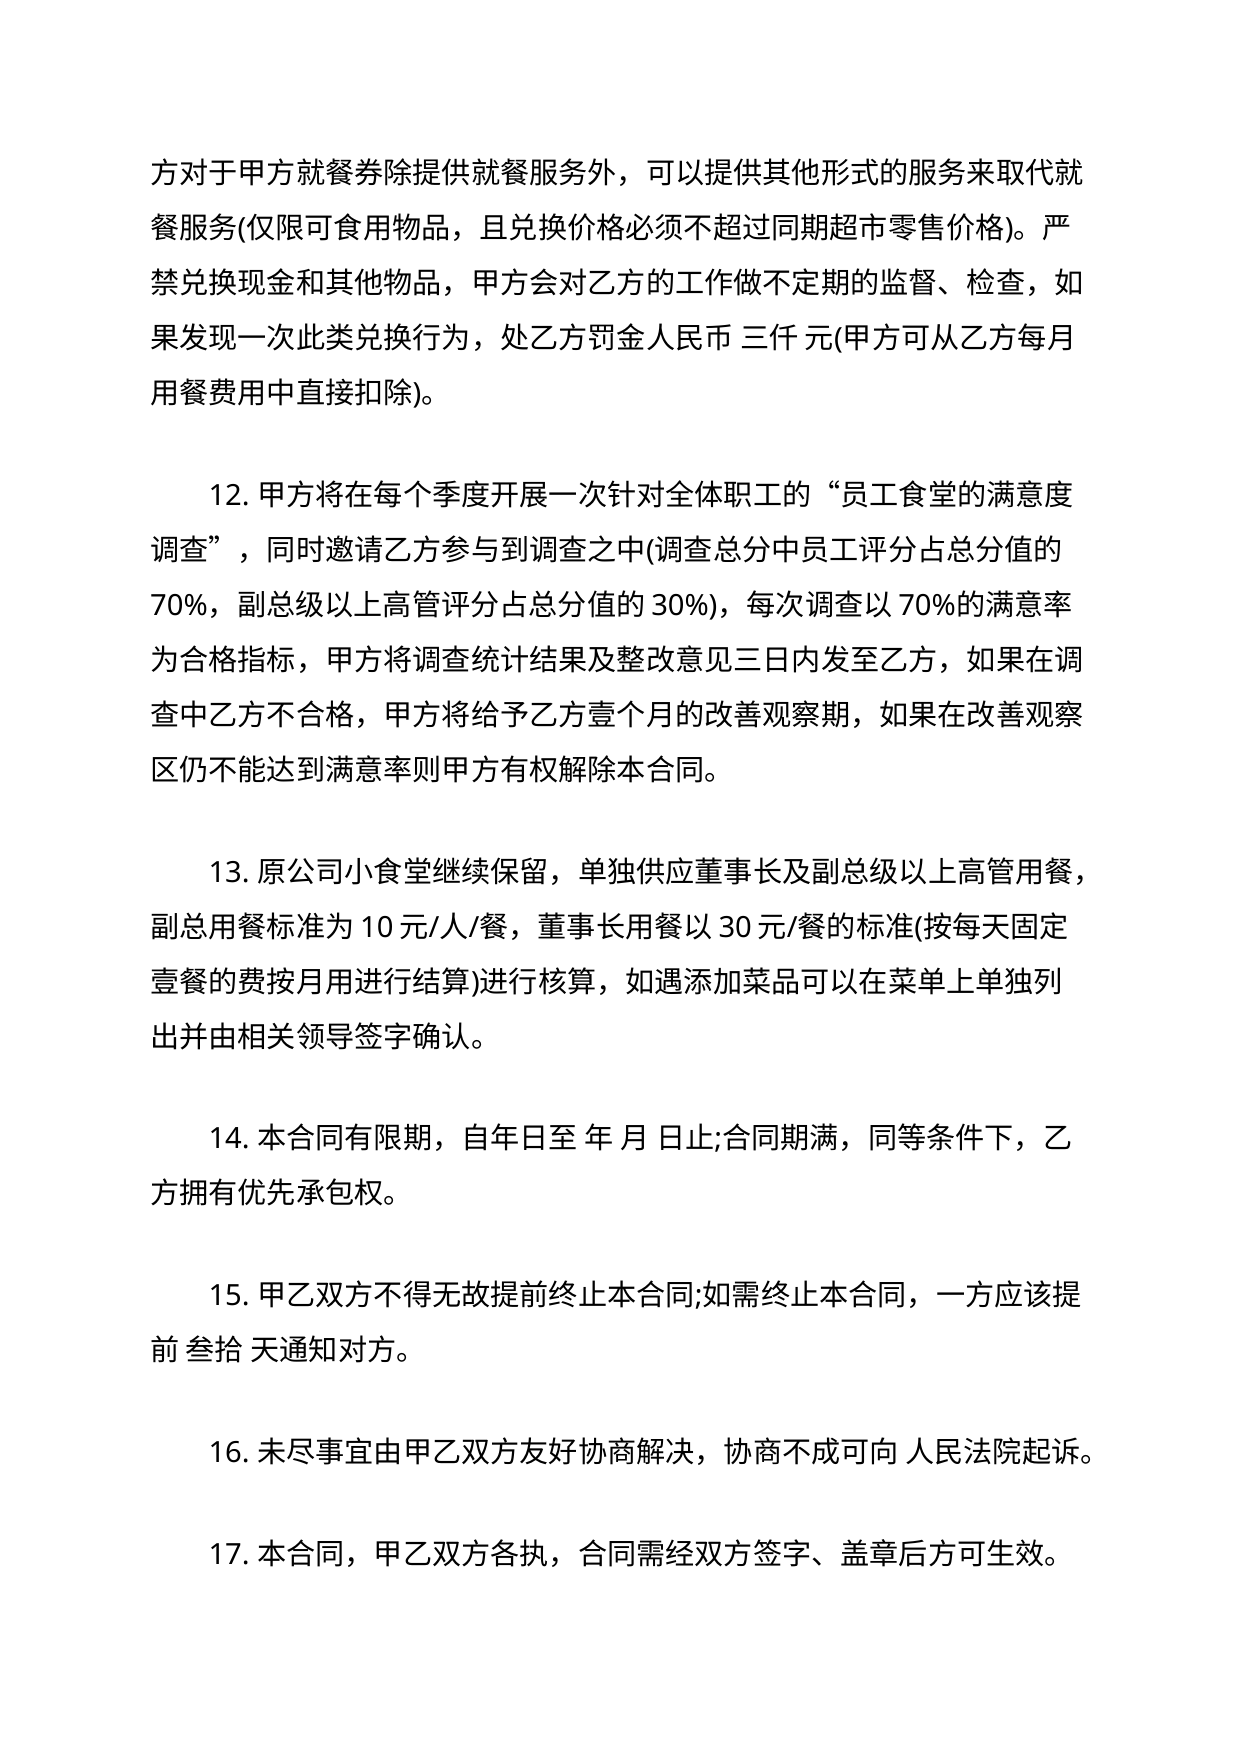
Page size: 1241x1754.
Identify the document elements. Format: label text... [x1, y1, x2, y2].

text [150, 150, 1090, 412]
text 16. 未尽事宜由甲乙双方友好协商解决，协商不成可向 人民法院起诉。 [150, 1429, 1090, 1471]
text 15. 甲乙双方不得无故提前终止本合同;如需终止本合同，一方应该提前 叁拾 天通知对方。 [150, 1272, 1090, 1369]
text 17. 本合同，甲乙双方各执，合同需经双方签字、盖章后方可生效。 [150, 1531, 1090, 1573]
text 14. 本合同有限期，自年日至 年 月 日止;合同期满，同等条件下，乙方拥有优先承包权。 [150, 1115, 1090, 1212]
text 12. 甲方将在每个季度开展一次针对全体职工的“员工食堂的满意度调查”，同时邀请乙方参与到调查之中(调查总分中员工评分占总分值的70%，副总级以上高管评分占总分值的30%)，每次调查以70%的满意率为合格指标，甲方将调查统计结果及整改意见三日内发至乙方，如果在调查中乙方不合格，甲方将给予乙方壹个月的改善观察期，如果在改善观察区仍不能达到满意率则甲方有权解除本合同。 [150, 472, 1090, 789]
text 13. 原公司小食堂继续保留，单独供应董事长及副总级以上高管用餐，副总用餐标准为10元/人/餐，董事长用餐以30元/餐的标准(按每天固定壹餐的费按月用进行结算)进行核算，如遇添加菜品可以在菜单上单独列出并由相关领导签字确认。 [150, 848, 1090, 1056]
